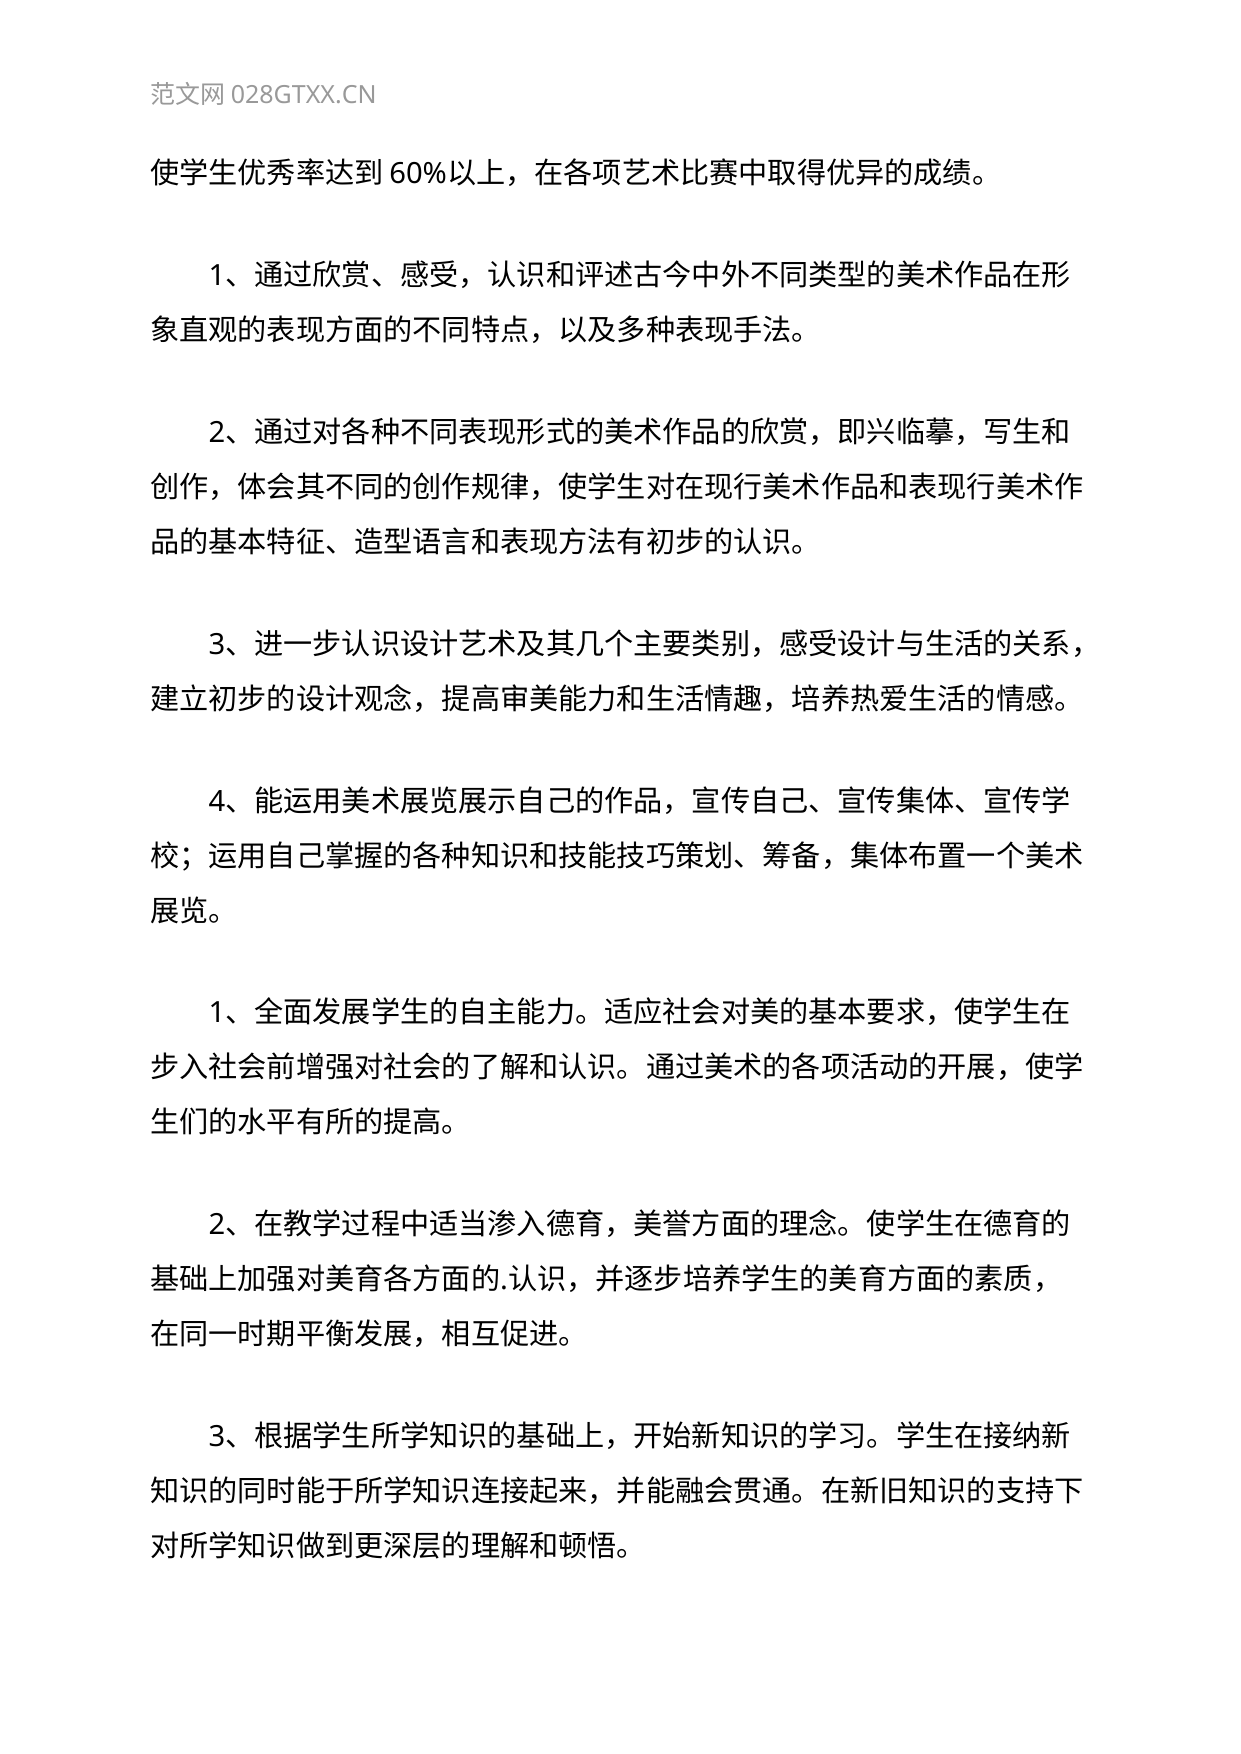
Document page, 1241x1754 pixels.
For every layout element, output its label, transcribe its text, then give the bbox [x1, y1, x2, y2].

text 2、通过对各种不同表现形式的美术作品的欣赏，即兴临摹，写生和创作，体会其不同的创作规律，使学生对在现行美术作品和表现行美术作品的基本特征、造型语言和表现方法有初步的认识。 [150, 409, 1090, 561]
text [150, 150, 1090, 192]
text 4、能运用美术展览展示自己的作品，宣传自己、宣传集体、宣传学校；运用自己掌握的各种知识和技能技巧策划、筹备，集体布置一个美术展览。 [150, 777, 1090, 929]
text 3、进一步认识设计艺术及其几个主要类别，感受设计与生活的关系，建立初步的设计观念，提高审美能力和生活情趣，培养热爱生活的情感。 [150, 620, 1090, 718]
text 1、通过欣赏、感受，认识和评述古今中外不同类型的美术作品在形象直观的表现方面的不同特点，以及多种表现手法。 [150, 252, 1090, 349]
text 3、根据学生所学知识的基础上，开始新知识的学习。学生在接纳新知识的同时能于所学知识连接起来，并能融会贯通。在新旧知识的支持下对所学知识做到更深层的理解和顿悟。 [150, 1412, 1090, 1564]
text 2、在教学过程中适当渗入德育，美誉方面的理念。使学生在德育的基础上加强对美育各方面的.认识，并逐步培养学生的美育方面的素质，在同一时期平衡发展，相互促进。 [150, 1201, 1090, 1353]
text 1、全面发展学生的自主能力。适应社会对美的基本要求，使学生在步入社会前增强对社会的了解和认识。通过美术的各项活动的开展，使学生们的水平有所的提高。 [150, 989, 1090, 1141]
